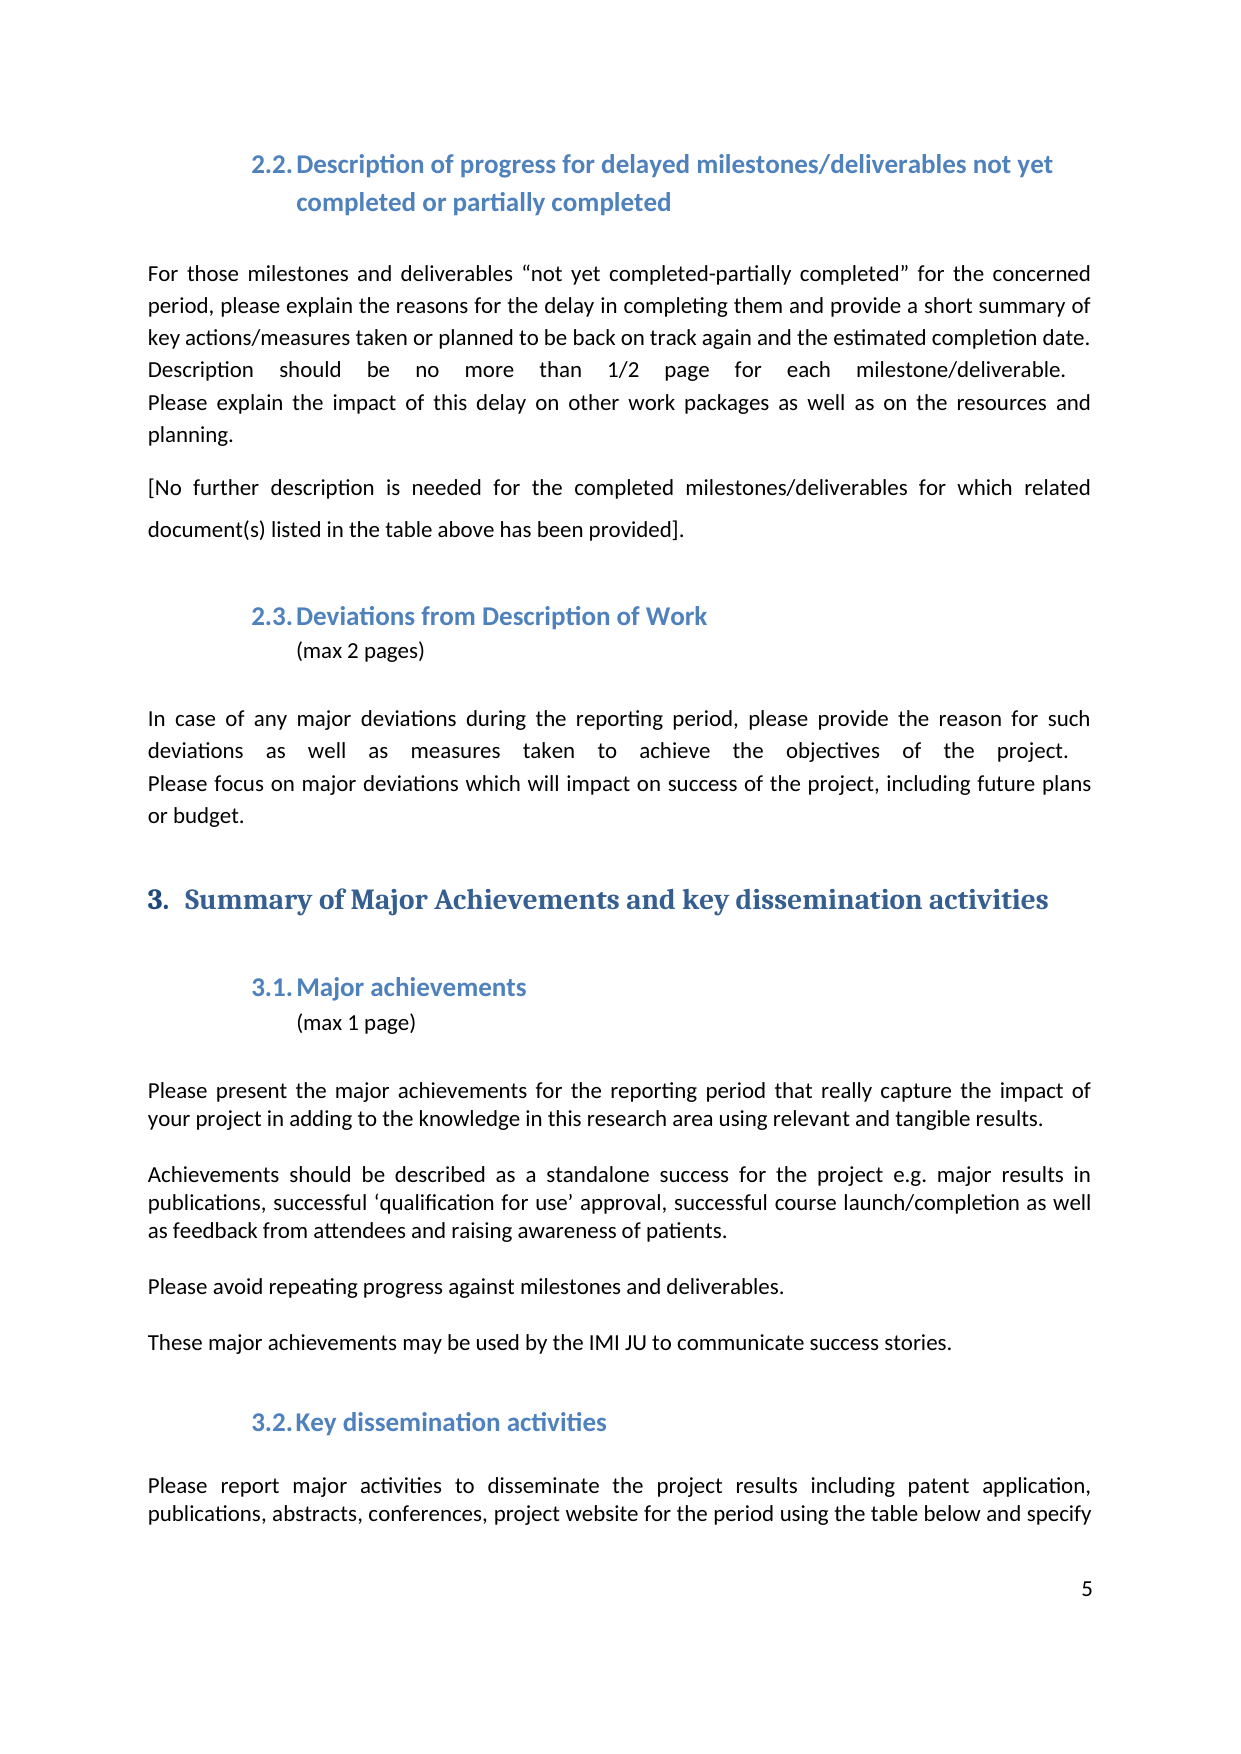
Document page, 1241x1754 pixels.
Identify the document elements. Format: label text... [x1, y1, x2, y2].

text Please present the major achievements for the reporting period that really capture the impact of your project in adding to the knowledge in this research area using relevant and tangible results. [148, 1076, 1093, 1132]
text Achievements should be described as a standalone success for the project e.g. major results in publications, successful ‘qualification for use’ approval, successful course launch/completion as well as feedback from attendees and raising awareness of patients. [148, 1160, 1093, 1244]
subtitle Deviations from Description of Work (max 2 pages) [251, 599, 1093, 700]
subtitle Summary of Major Achievements and key dissemination activities [148, 883, 1093, 917]
text In case of any major deviations during the reporting period, please provide the reason for such deviations as well as measures taken to achieve the objectives of the project. Please focus on major deviations which will impact on success of the project, including future plans or budget. [148, 704, 1093, 829]
text These major achievements may be used by the IMI JU to communicate success stories. [148, 1328, 1093, 1356]
text For those milestones and deliverables “not yet completed-partially completed” for the concerned period, please explain the reasons for the delay in completing them and provide a short summary of key actions/measures taken or planned to be back on track again and the estimated completion date. Description should be no more than 1/2 page for each milestone/deliverable. Please explain the impact of this delay on other work packages as well as on the resources and planning. [148, 259, 1093, 448]
subtitle Description of progress for delayed milestones/deliverables not yet completed or partially completed [251, 148, 1093, 254]
subtitle Major achievements (max 1 page) [251, 970, 1093, 1071]
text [148, 1471, 1093, 1527]
text [No further description is needed for the completed milestones/deliverables for which related document(s) listed in the table above has been provided]. [148, 473, 1093, 543]
text Please avoid repeating progress against milestones and deliverables. [148, 1272, 1093, 1300]
subtitle Key dissemination activities [251, 1405, 1093, 1438]
